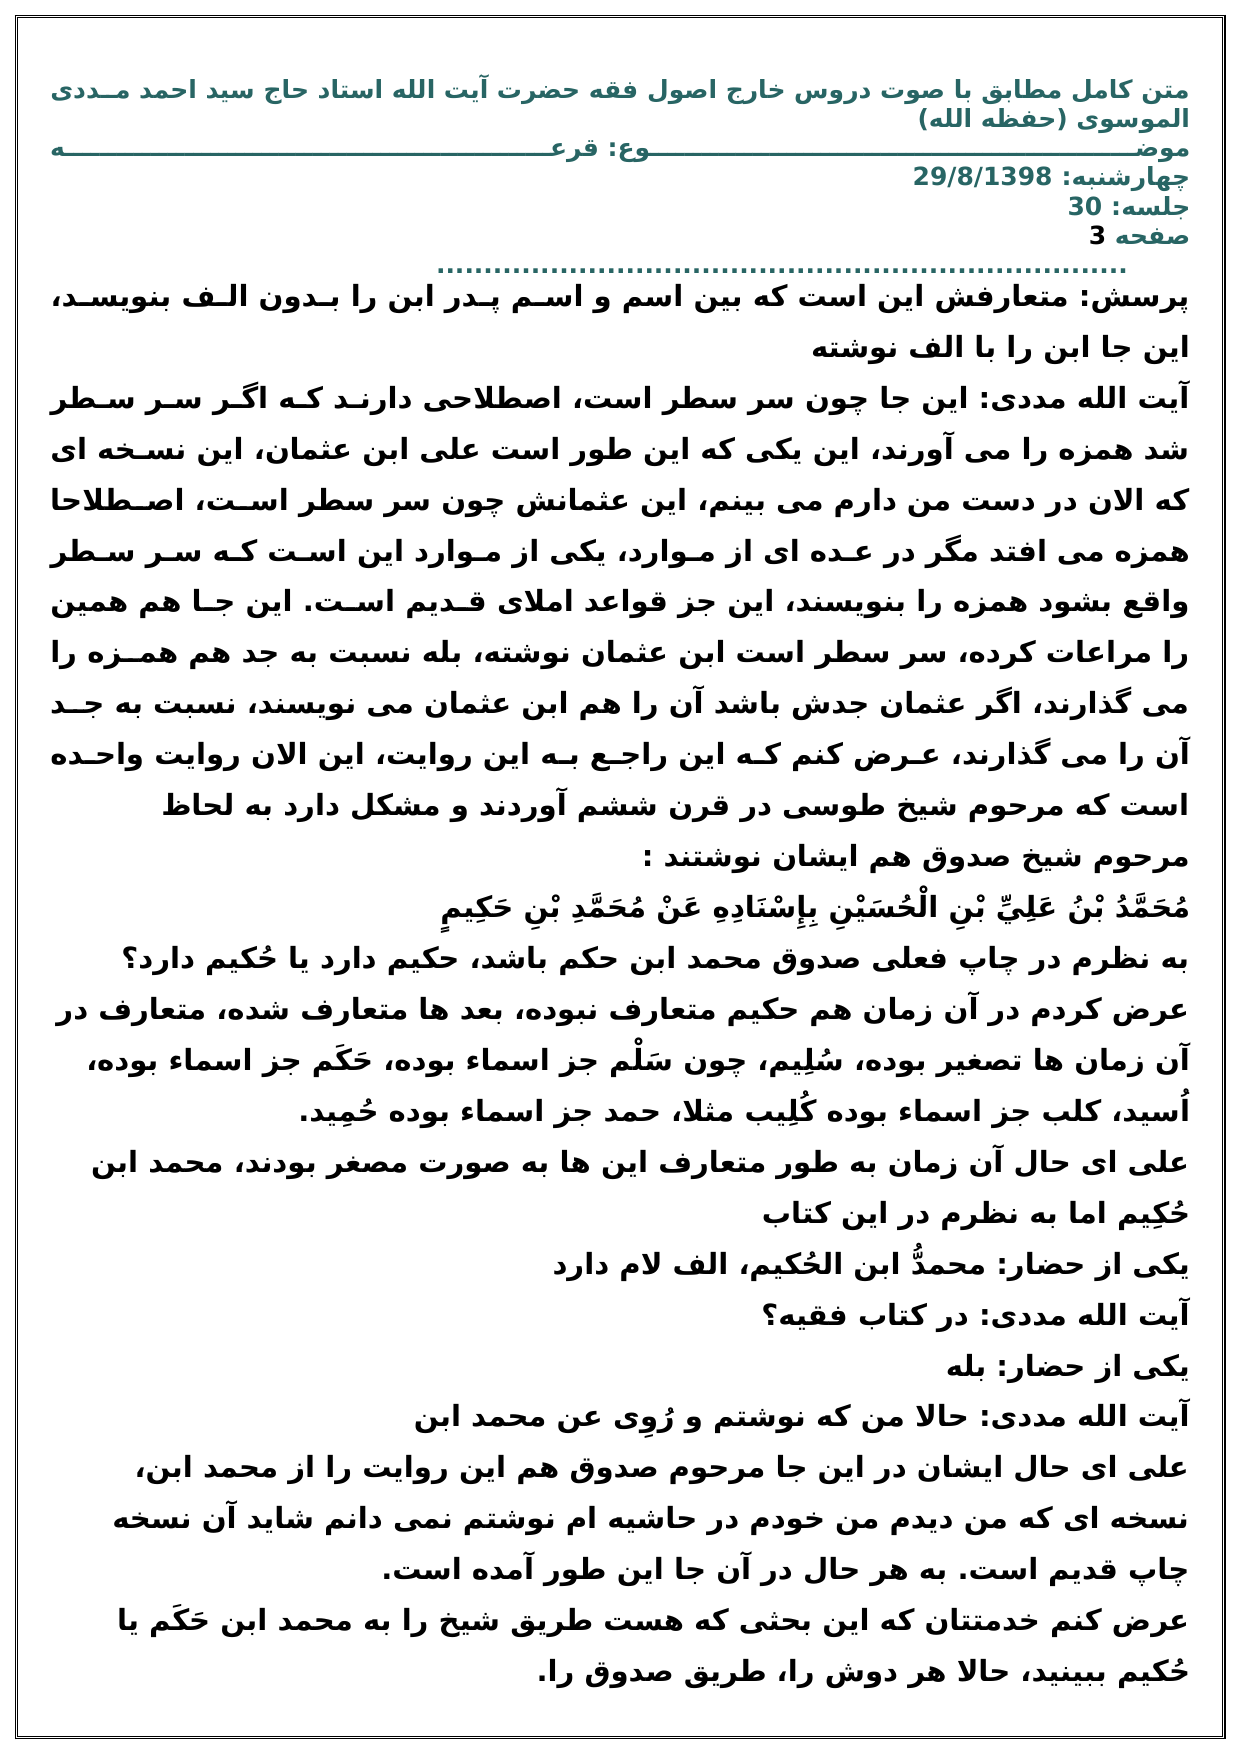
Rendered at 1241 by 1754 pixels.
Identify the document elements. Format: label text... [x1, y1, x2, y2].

text علی ای حال ایشان در این جا مرحوم صدوق هم این روایت را از محمد ابن، نسخه ای که من دیدم من خودم در حاشیه ام نوشتم نمی دانم شاید آن نسخه چاپ قدیم است. به هر حال در آن جا این طور آمده است. [50, 1451, 1190, 1587]
text آیت الله مددی: حالا من که نوشتم و رُوِی عن محمد ابن [50, 1400, 1190, 1434]
text به نظرم در چاپ فعلی صدوق محمد ابن حکم باشد، حکیم دارد یا حُکیم دارد؟ عرض کردم در آن زمان هم حکیم متعارف نبوده، بعد ها متعارف شده، متعارف در آن زمان ها تصغیر بوده، سُلِیم، چون سَلْم جز اسماء بوده، حَکَم جز اسماء بوده، اُسید، کلب جز اسماء بوده کُلِیب مثلا، حمد جز اسماء بوده حُمِید. [50, 941, 1190, 1128]
text یکی از حضار: بله [50, 1349, 1190, 1383]
text علی ای حال آن زمان به طور متعارف این ها به صورت مصغر بودند، محمد ابن حُکِیم اما به نظرم در این کتاب [50, 1145, 1190, 1230]
text مرحوم شیخ صدوق هم ایشان نوشتند : [50, 839, 1190, 873]
text آیت الله مددی: این جا چون سر سطر است، اصطلاحی دارند که اگر سر سطر شد همزه را می آورند، این یکی که این طور است علی ابن عثمان، این نسخه ای که الان در دست من دارم می بینم، این عثمانش چون سر سطر است، اصطلاحا همزه می افتد مگر در عده ای از موارد، یکی از موارد این است که سر سطر واقع بشود همزه را بنویسند، این جز قواعد املای قدیم است. این جا هم همین را مراعات کرده، سر سطر است ابن عثمان نوشته، بله نسبت به جد هم همزه را می گذارند، اگر عثمان جدش باشد آن را هم ابن عثمان می نویسند، نسبت به جد آن را می گذارند، عرض کنم که این راجع به این روایت، این الان روایت واحده است که مرحوم شیخ طوسی در قرن ششم آوردند و مشکل دارد به لحاظ [50, 381, 1190, 822]
text مُحَمَّدُ بْنُ عَلِيِّ بْنِ الْحُسَيْنِ بِإِسْنَادِهِ عَنْ مُحَمَّدِ بْنِ حَكِيمٍ [50, 890, 1190, 924]
text عرض کنم خدمتتان که این بحثی که هست طریق شیخ را به محمد ابن حَکَم یا حُکیم ببینید، حالا هر دوش را، طریق صدوق را. [50, 1603, 1190, 1688]
text پرسش: متعارفش این است که بین اسم و اسم پدر ابن را بدون الف بنویسد، این جا ابن را با الف نوشته [50, 279, 1190, 364]
text یکی از حضار: محمدُّ ابن الحُکیم، الف لام دارد [50, 1247, 1190, 1281]
text آیت الله مددی: در کتاب فقیه؟ [50, 1298, 1190, 1332]
